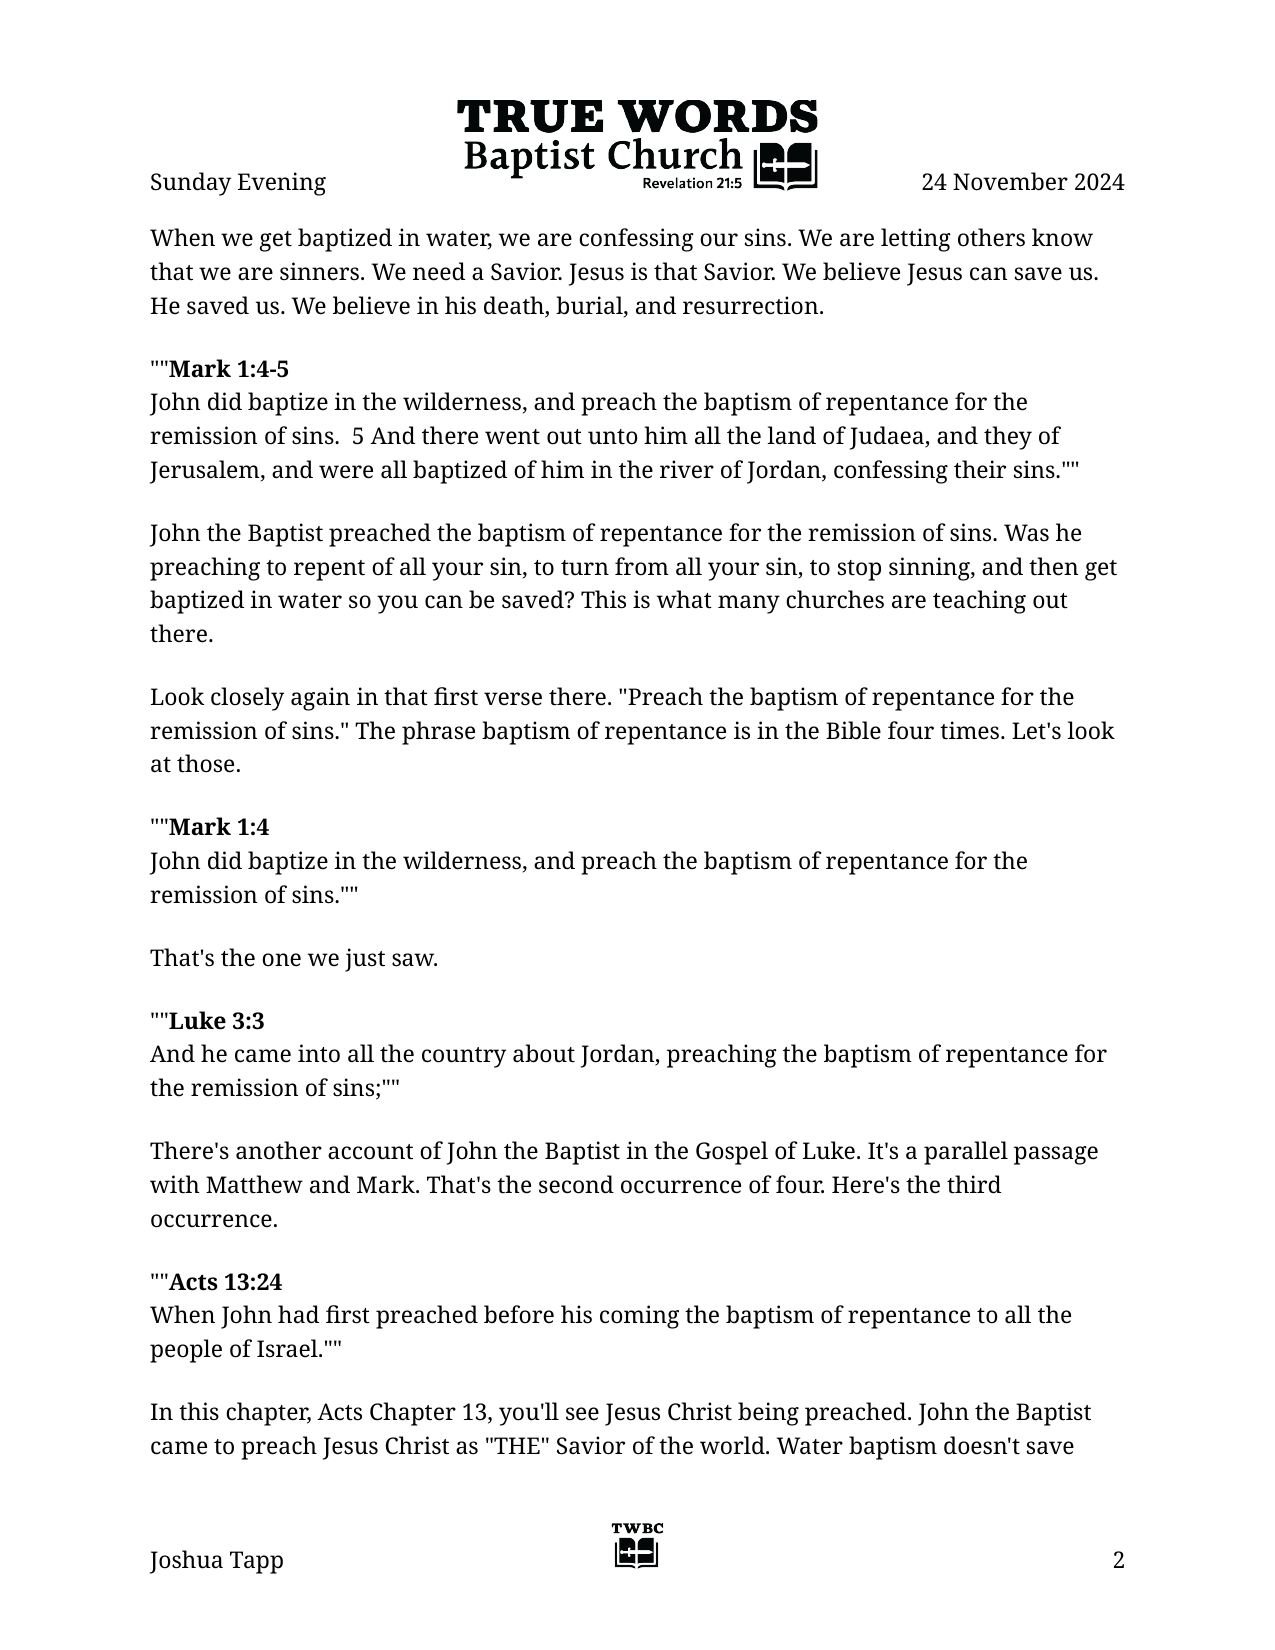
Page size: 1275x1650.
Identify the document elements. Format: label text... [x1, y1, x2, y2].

text ""Luke 3:3 And he came into all the country about Jordan, preaching the baptism of repentance for the remission of sins;"" [150, 1004, 1125, 1103]
text That's the one we just saw. [150, 942, 1125, 973]
picture [611, 1523, 664, 1569]
text Look closely again in that first verse there. "Preach the baptism of repentance for the remission of sins." The phrase baptism of repentance is in the Bible four times. Let's look at those. [150, 681, 1125, 779]
text ""Mark 1:4-5 John did baptize in the wilderness, and preach the baptism of repentance for the remission of sins. 5 And there went out unto him all the land of Judaea, and they of Jerusalem, and were all baptized of him in the river of Jordan, confessing their sins."" [150, 352, 1125, 485]
text There's another account of John the Baptist in the Gospel of Luke. It's a parallel passage with Matthew and Mark. That's the second occurrence of four. Here's the third occurrence. [150, 1135, 1125, 1234]
text John the Baptist preached the baptism of repentance for the remission of sins. Was he preaching to repent of all your sin, to turn from all your sin, to stop sinning, and then get baptized in water so you can be saved? This is what many churches are teaching out there. [150, 517, 1125, 649]
text ""Mark 1:4 John did baptize in the wilderness, and preach the baptism of repentance for the remission of sins."" [150, 811, 1125, 910]
text When we get baptized in water, we are confessing our sins. We are letting others know that we are sinners. We need a Savior. Jesus is that Savior. We believe Jesus can save us. He saved us. We believe in his death, burial, and resurrection. [150, 222, 1125, 321]
picture [457, 100, 818, 191]
text ""Acts 13:24 When John had first preached before his coming the baptism of repentance to all the people of Israel."" [150, 1265, 1125, 1364]
